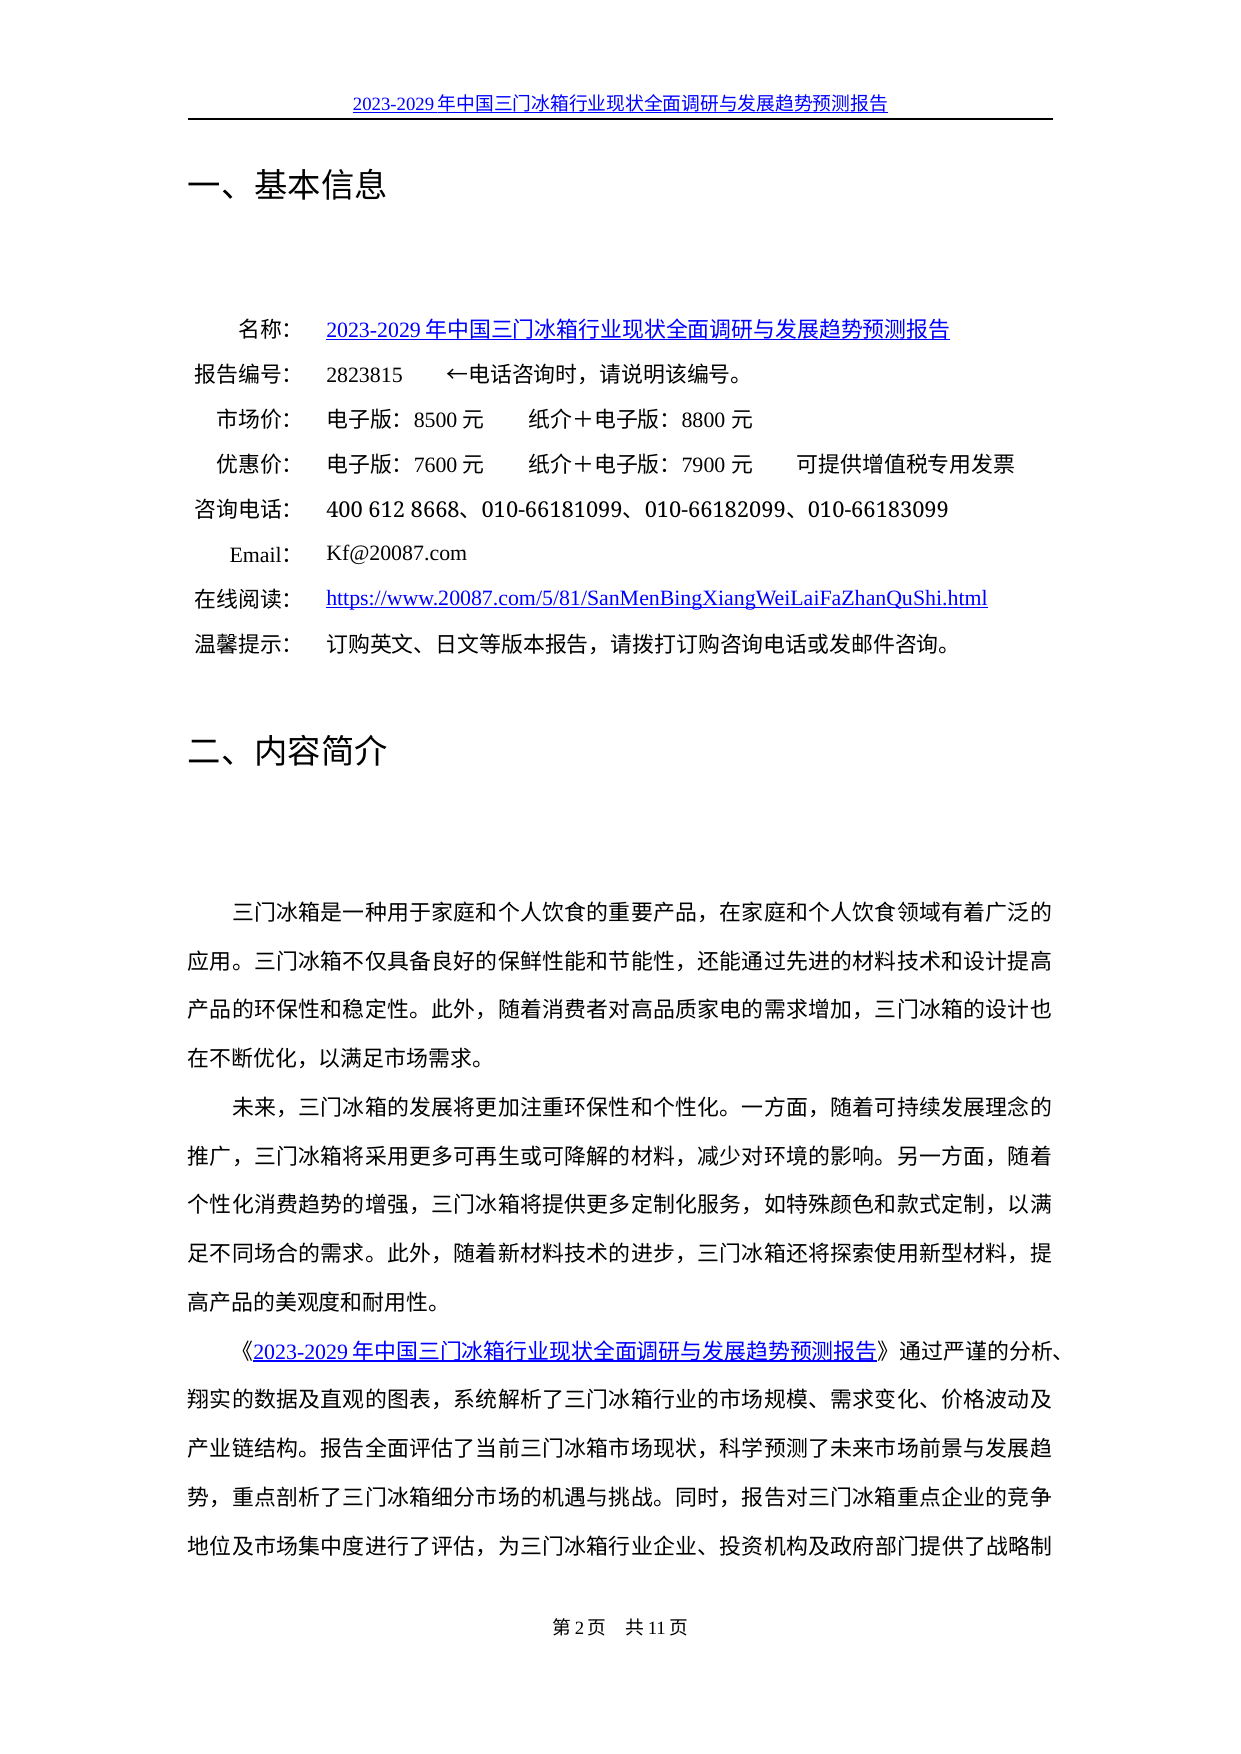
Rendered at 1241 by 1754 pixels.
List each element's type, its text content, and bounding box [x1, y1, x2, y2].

table_cell [315, 582, 1073, 627]
table_cell 报告编号： [167, 357, 315, 402]
table_cell 2823815 ←电话咨询时，请说明该编号。 [315, 357, 1073, 402]
table_cell 优惠价： [167, 447, 315, 492]
table_header 名称： [167, 312, 315, 357]
table_cell Email： [167, 537, 315, 582]
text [187, 894, 1053, 1561]
title 二、内容简介 [187, 717, 1053, 782]
table_cell 在线阅读： [167, 582, 315, 627]
table_cell 温馨提示： [167, 627, 315, 672]
table_cell 电子版：7600 元 纸介＋电子版：7900 元 可提供增值税专用发票 [315, 447, 1073, 492]
table_cell 市场价： [167, 402, 315, 447]
table_cell 订购英文、日文等版本报告，请拨打订购咨询电话或发邮件咨询。 [315, 627, 1073, 672]
table_cell 400 612 8668、010-66181099、010-66182099、010-66183099 [315, 492, 1073, 537]
table_cell 电子版：8500 元 纸介＋电子版：8800 元 [315, 402, 1073, 447]
table_header 2023-2029年中国三门冰箱行业现状全面调研与发展趋势预测报告 [315, 312, 1073, 357]
table_cell 咨询电话： [167, 492, 315, 537]
title 一、基本信息 [187, 150, 1053, 215]
table_cell Kf@20087.com [315, 537, 1073, 582]
